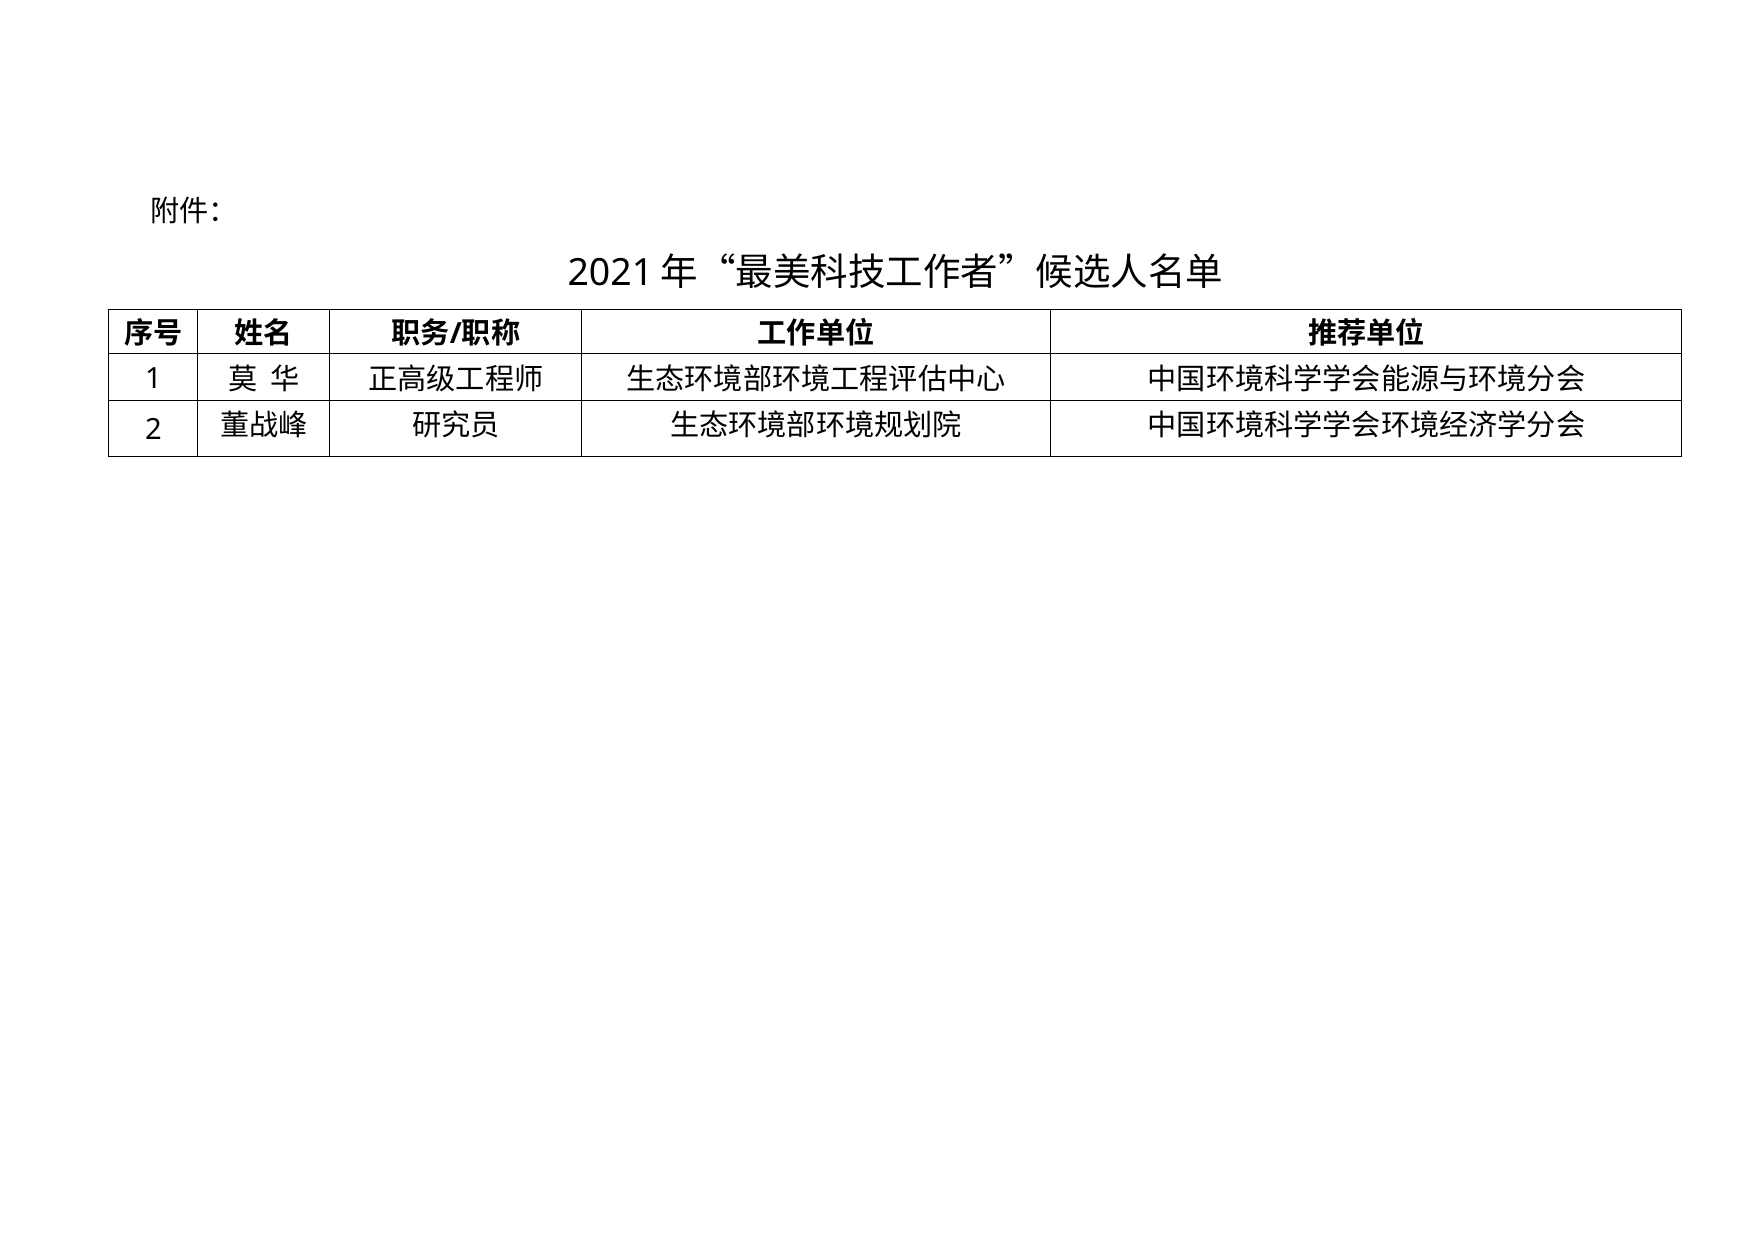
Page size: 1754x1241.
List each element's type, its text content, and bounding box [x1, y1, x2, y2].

text 附件： [150, 187, 1640, 229]
table_cell 董战峰 [198, 401, 329, 456]
table_header 推荐单位 [1051, 310, 1681, 352]
table_cell 中国环境科学学会环境经济学分会 [1051, 401, 1681, 456]
table_cell 正高级工程师 [330, 354, 581, 400]
table_cell 1 [109, 354, 197, 400]
table_cell 中国环境科学学会能源与环境分会 [1051, 354, 1681, 400]
table_header 序号 [109, 310, 197, 352]
table_cell 研究员 [330, 401, 581, 456]
table_header 姓名 [198, 310, 329, 352]
table_cell 生态环境部环境规划院 [582, 401, 1050, 456]
table_cell 生态环境部环境工程评估中心 [582, 354, 1050, 400]
table_header 工作单位 [582, 310, 1050, 352]
table_header 职务/职称 [330, 310, 581, 352]
table_cell 莫 华 [198, 354, 329, 400]
table_cell 2 [109, 401, 197, 456]
text 2021年“最美科技工作者”候选人名单 [150, 242, 1640, 296]
